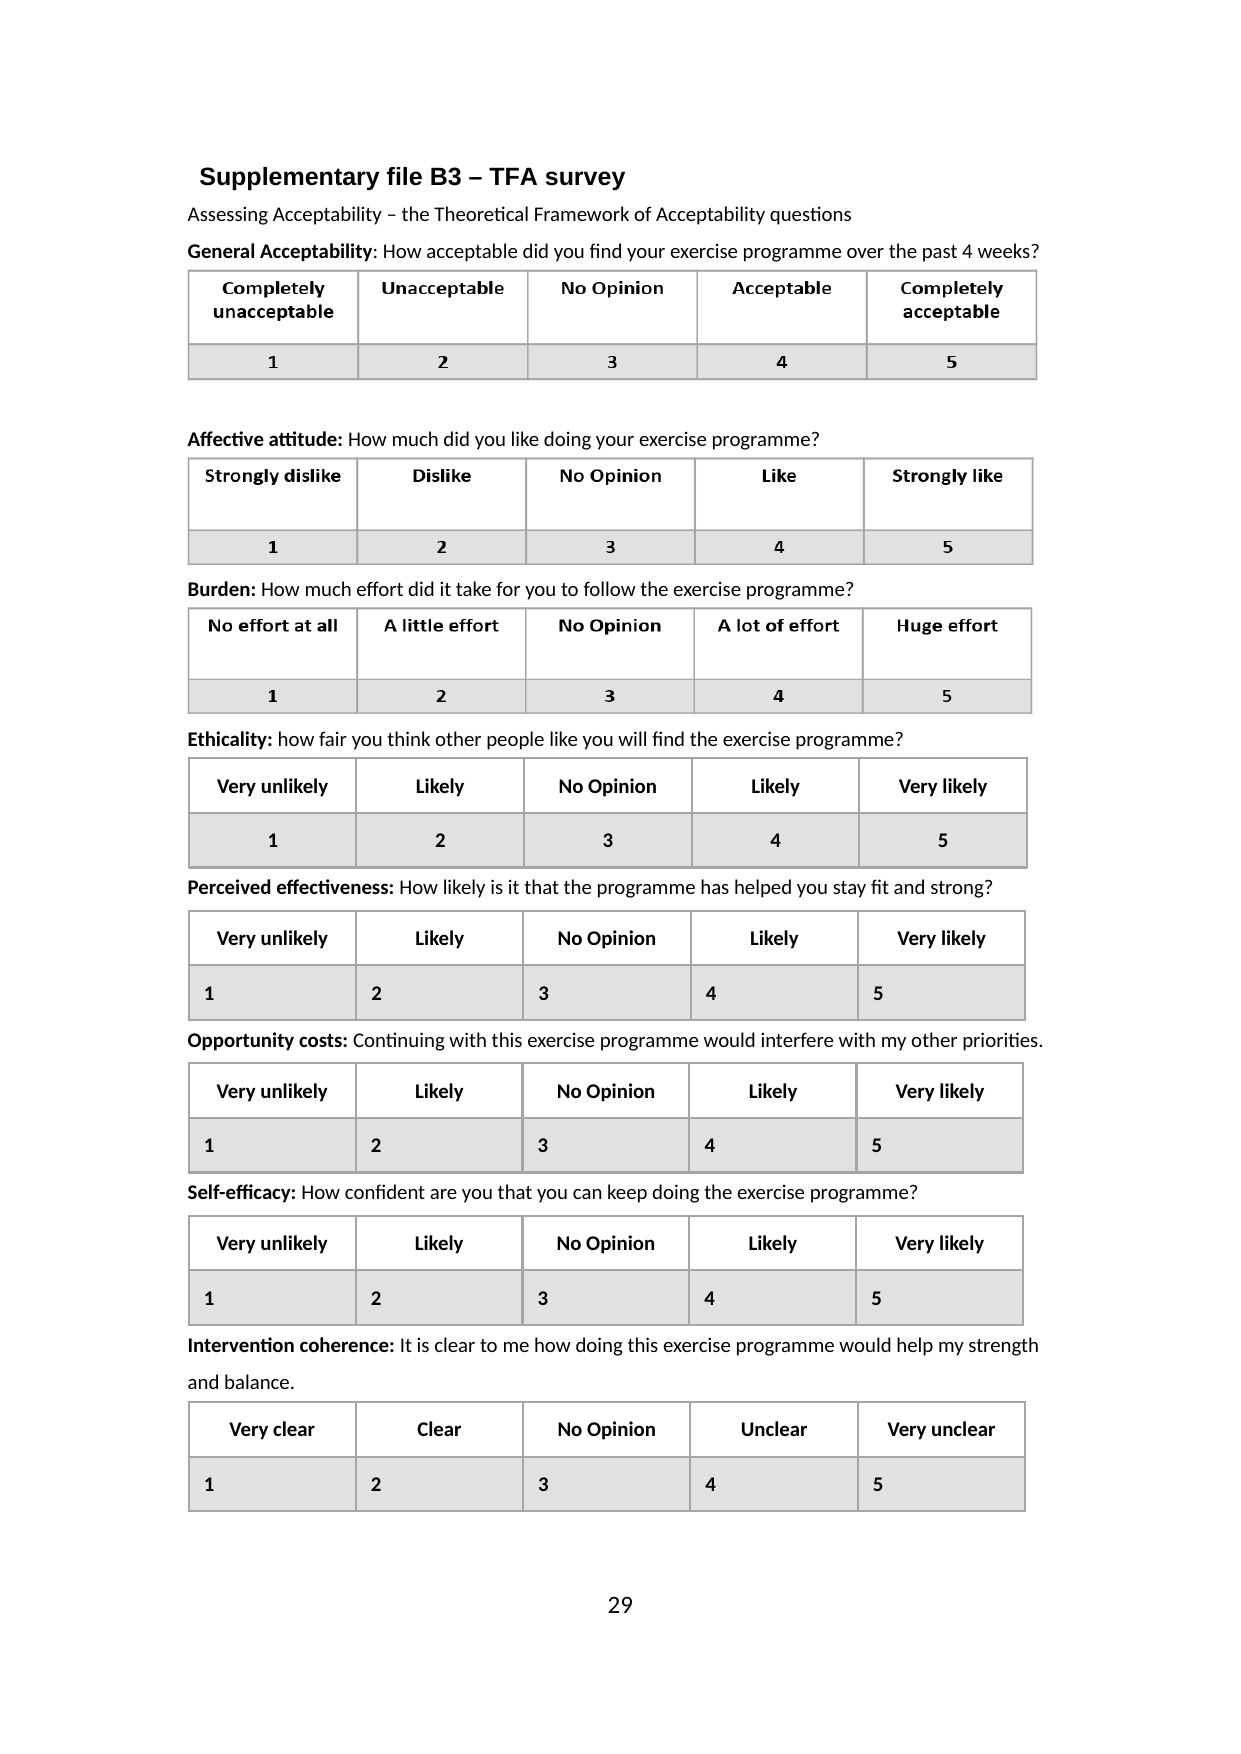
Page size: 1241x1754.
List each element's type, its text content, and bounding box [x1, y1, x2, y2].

table_cell 1 [190, 814, 355, 866]
table_header Likely [693, 759, 858, 812]
table_header Unclear [691, 1403, 857, 1456]
table_header Very clear [190, 1403, 355, 1456]
table_cell 4 [692, 966, 857, 1019]
table_header Likely [690, 1064, 855, 1117]
table_header Very likely [857, 1217, 1022, 1269]
table_cell 3 [524, 966, 690, 1019]
table_cell 5 [860, 814, 1026, 866]
table_header Clear [357, 1403, 522, 1456]
text Intervention coherence: It is clear to me how doing this exercise programme would help my strength and balance. [187, 1326, 1053, 1401]
picture [187, 269, 1038, 385]
table_cell 2 [357, 1271, 521, 1324]
text Self-efficacy: How confident are you that you can keep doing the exercise programme? [187, 1173, 1053, 1211]
table_cell 3 [525, 814, 691, 866]
table_cell 1 [190, 966, 355, 1019]
table_cell 2 [357, 814, 523, 866]
table_cell 2 [357, 966, 522, 1019]
table_header No Opinion [524, 1403, 689, 1456]
table_header Likely [357, 759, 523, 812]
table_header Very likely [860, 759, 1026, 812]
table_cell 4 [693, 814, 858, 866]
table_cell 4 [691, 1458, 857, 1510]
text Opportunity costs: Continuing with this exercise programme would interfere with my other priorities. [187, 1021, 1053, 1058]
table_header Very unlikely [190, 912, 355, 964]
table_header Very likely [859, 912, 1024, 964]
text Perceived effectiveness: How likely is it that the programme has helped you stay fit and strong? [187, 868, 1053, 906]
table_header Likely [357, 1217, 521, 1269]
picture [187, 607, 1033, 719]
table_header Likely [357, 1064, 521, 1117]
table_header No Opinion [525, 759, 691, 812]
table_cell 4 [690, 1119, 855, 1171]
table_header Very unlikely [190, 759, 355, 812]
text Burden: How much effort did it take for you to follow the exercise programme? [187, 570, 1053, 607]
table_header Very unlikely [190, 1217, 355, 1269]
picture [187, 457, 1034, 570]
table_cell 5 [859, 1458, 1024, 1510]
table_cell 1 [190, 1271, 355, 1324]
table_header Likely [357, 912, 522, 964]
table_header No Opinion [524, 1217, 688, 1269]
table_cell 3 [524, 1458, 689, 1510]
table_cell 4 [690, 1271, 855, 1324]
subtitle Supplementary file B3 – TFA survey [199, 157, 1053, 195]
table_header Likely [692, 912, 857, 964]
table_header No Opinion [524, 912, 690, 964]
table_cell 2 [357, 1119, 521, 1171]
table_header Likely [690, 1217, 855, 1269]
table_cell 2 [357, 1458, 522, 1510]
table_header No Opinion [524, 1064, 688, 1117]
table_cell 5 [859, 966, 1024, 1019]
table_cell 5 [857, 1271, 1022, 1324]
text Assessing Acceptability – the Theoretical Framework of Acceptability questions [187, 195, 1053, 232]
table_cell 1 [190, 1458, 355, 1510]
table_cell 1 [190, 1119, 355, 1171]
table_header Very likely [858, 1064, 1022, 1117]
table_cell 5 [858, 1119, 1022, 1171]
table_header Very unlikely [190, 1064, 355, 1117]
table_cell 3 [524, 1271, 688, 1324]
table_cell 3 [524, 1119, 688, 1171]
text General Acceptability: How acceptable did you find your exercise programme over the past 4 weeks? [187, 232, 1053, 270]
table_header Very unclear [859, 1403, 1024, 1456]
